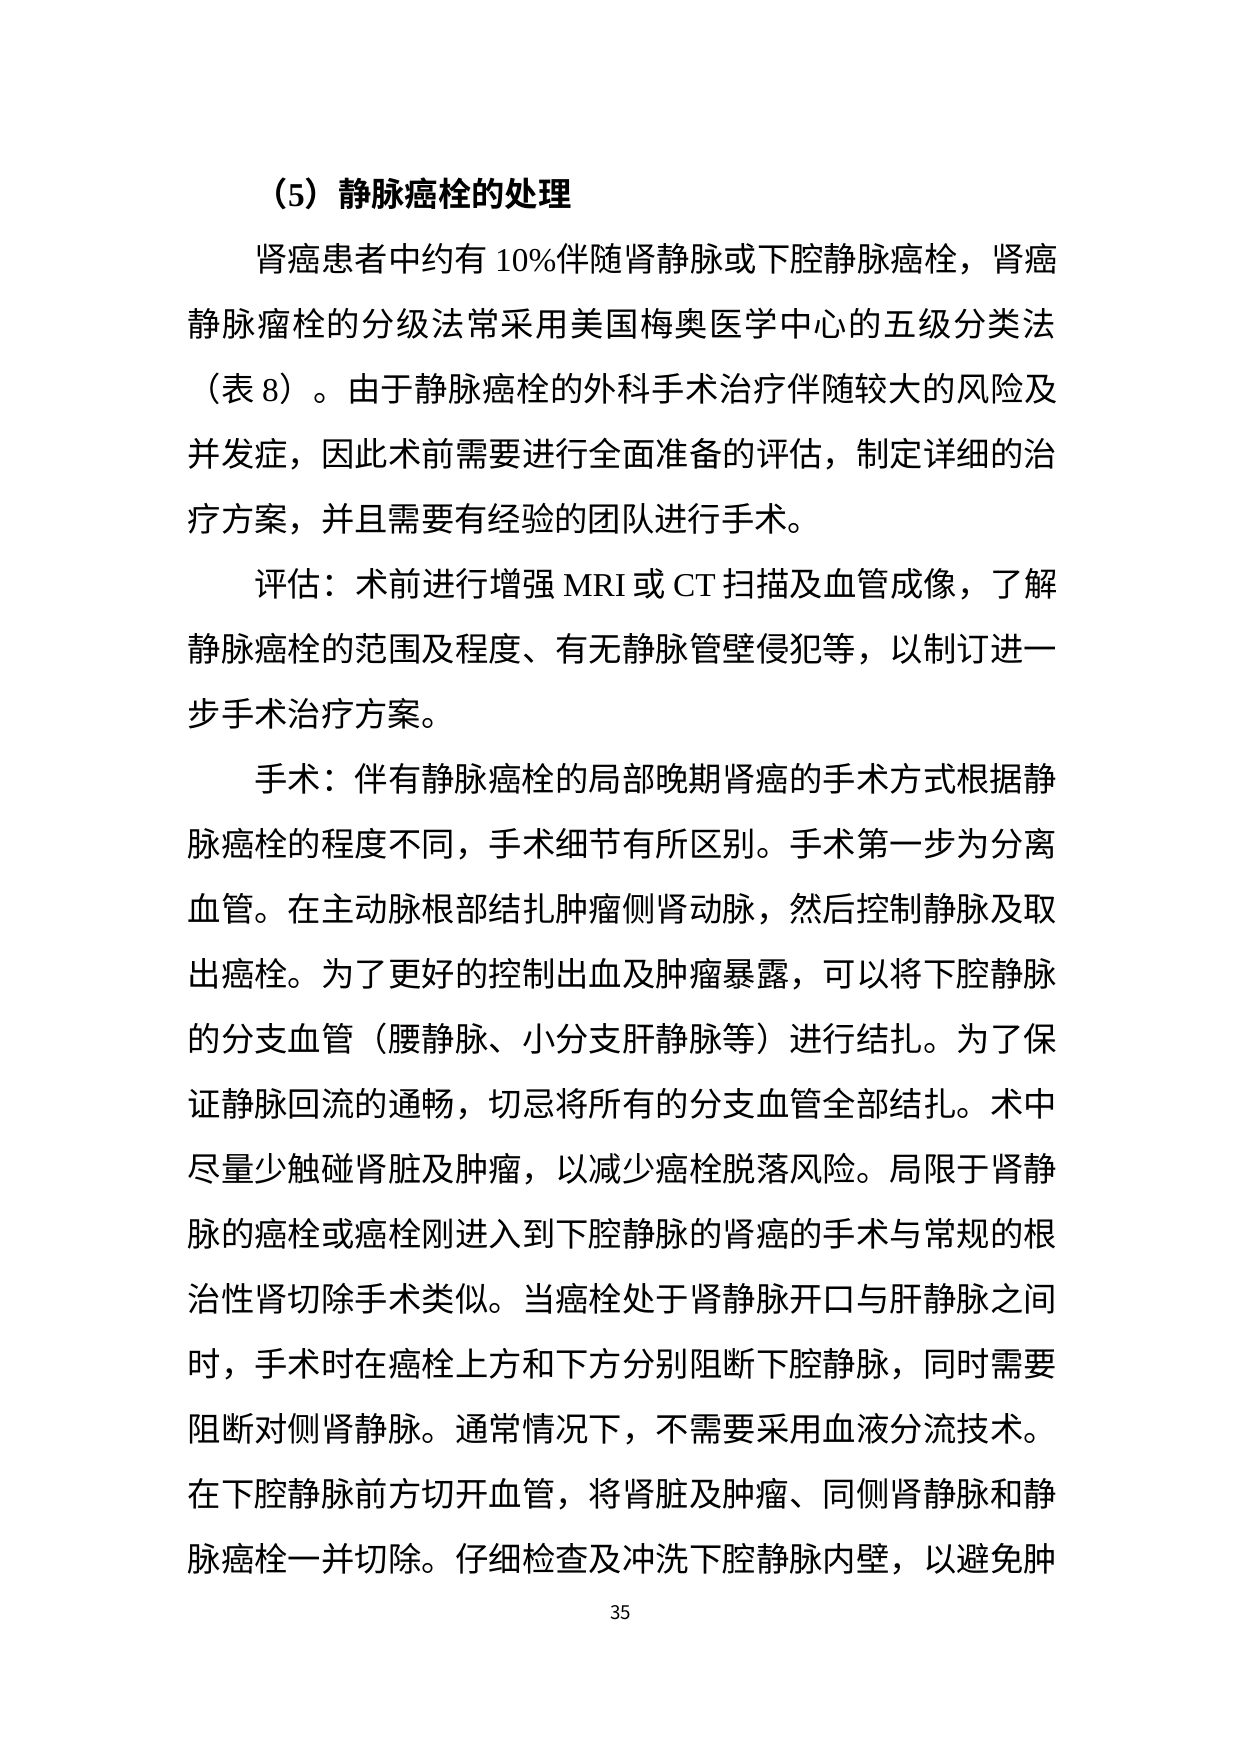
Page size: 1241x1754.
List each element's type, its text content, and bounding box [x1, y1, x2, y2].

text 肾癌患者中约有10%伴随肾静脉或下腔静脉癌栓，肾癌静脉瘤栓的分级法常采用美国梅奥医学中心的五级分类法（表8）。由于静脉癌栓的外科手术治疗伴随较大的风险及并发症，因此术前需要进行全面准备的评估，制定详细的治疗方案，并且需要有经验的团队进行手术。 [187, 224, 1058, 549]
text （5）静脉癌栓的处理 [187, 159, 1058, 224]
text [187, 744, 1058, 1589]
text 评估：术前进行增强MRI或CT扫描及血管成像，了解静脉癌栓的范围及程度、有无静脉管壁侵犯等，以制订进一步手术治疗方案。 [187, 549, 1058, 744]
